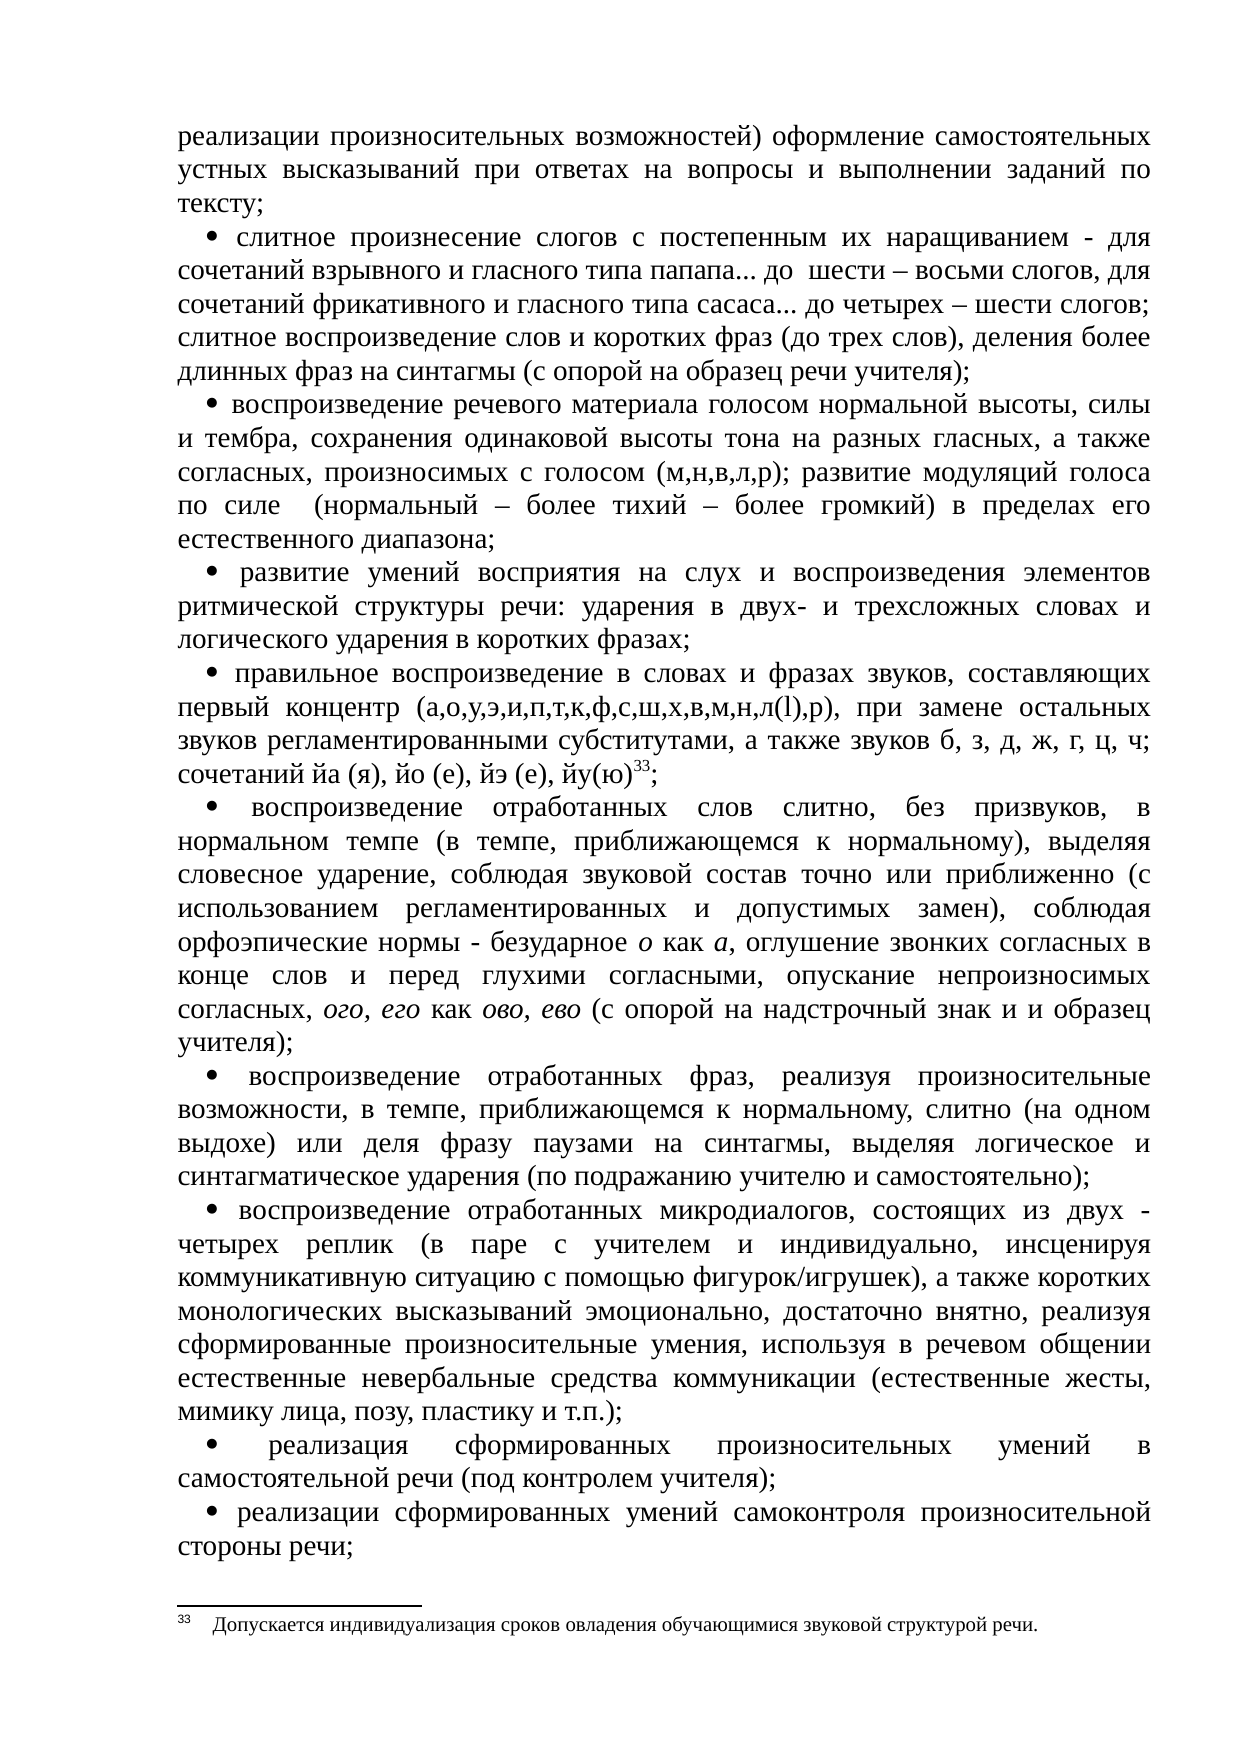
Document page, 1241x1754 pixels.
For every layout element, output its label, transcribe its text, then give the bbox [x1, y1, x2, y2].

list слитное произнесение слогов с постепенным их наращиванием - для сочетаний взрывного и гласного типа папапа... до шести – восьми слогов, для сочетаний фрикативного и гласного типа сасаса... до четырех – шести слогов; слитное воспроизведение слов и коротких фраз (до трех слов), деления более длинных фраз на синтагмы (с опорой на образец речи учителя); [177, 219, 1152, 387]
list воспроизведение отработанных слов слитно, без призвуков, в нормальном темпе (в темпе, приближающемся к нормальному), выделяя словесное ударение, соблюдая звуковой состав точно или приближенно (с использованием регламентированных и допустимых замен), соблюдая орфоэпические нормы - безударное о как а, оглушение звонких согласных в конце слов и перед глухими согласными, опускание непроизносимых согласных, ого, его как ово, ево (с опорой на надстрочный знак и и образец учителя); [177, 789, 1152, 1058]
list развитие умений восприятия на слух и воспроизведения элементов ритмической структуры речи: ударения в двух- и трехсложных словах и логического ударения в коротких фразах; [177, 554, 1152, 655]
list воспроизведение отработанных микродиалогов, состоящих из двух - четырех реплик (в паре с учителем и индивидуально, инсценируя коммуникативную ситуацию с помощью фигурок/игрушек), а также коротких монологических высказываний эмоционально, достаточно внятно, реализуя сформированные произносительные умения, используя в речевом общении естественные невербальные средства коммуникации (естественные жесты, мимику лица, позу, пластику и т.п.); [177, 1192, 1152, 1427]
list воспроизведение отработанных фраз, реализуя произносительные возможности, в темпе, приближающемся к нормальному, слитно (на одном выдохе) или деля фразу паузами на синтагмы, выделяя логическое и синтагматическое ударения (по подражанию учителю и самостоятельно); [177, 1058, 1152, 1192]
list реализация сформированных произносительных умений в самостоятельной речи (под контролем учителя); [177, 1427, 1152, 1494]
list воспроизведение речевого материала голосом нормальной высоты, силы и тембра, сохранения одинаковой высоты тона на разных гласных, а также согласных, произносимых с голосом (м,н,в,л,р); развитие модуляций голоса по силе (нормальный – более тихий – более громкий) в пределах его естественного диапазона; [177, 387, 1152, 554]
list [177, 118, 1152, 219]
list реализации сформированных умений самоконтроля произносительной стороны речи; [177, 1494, 1152, 1561]
list правильное воспроизведение в словах и фразах звуков, составляющих первый концентр (а,о,у,э,и,п,т,к,ф,с,ш,х,в,м,н,л(l),р), при замене остальных звуков регламентированными субститутами, а также звуков б, з, д, ж, г, ц, ч; сочетаний йа (я), йо (е), йэ (е), йу(ю); [177, 655, 1152, 789]
